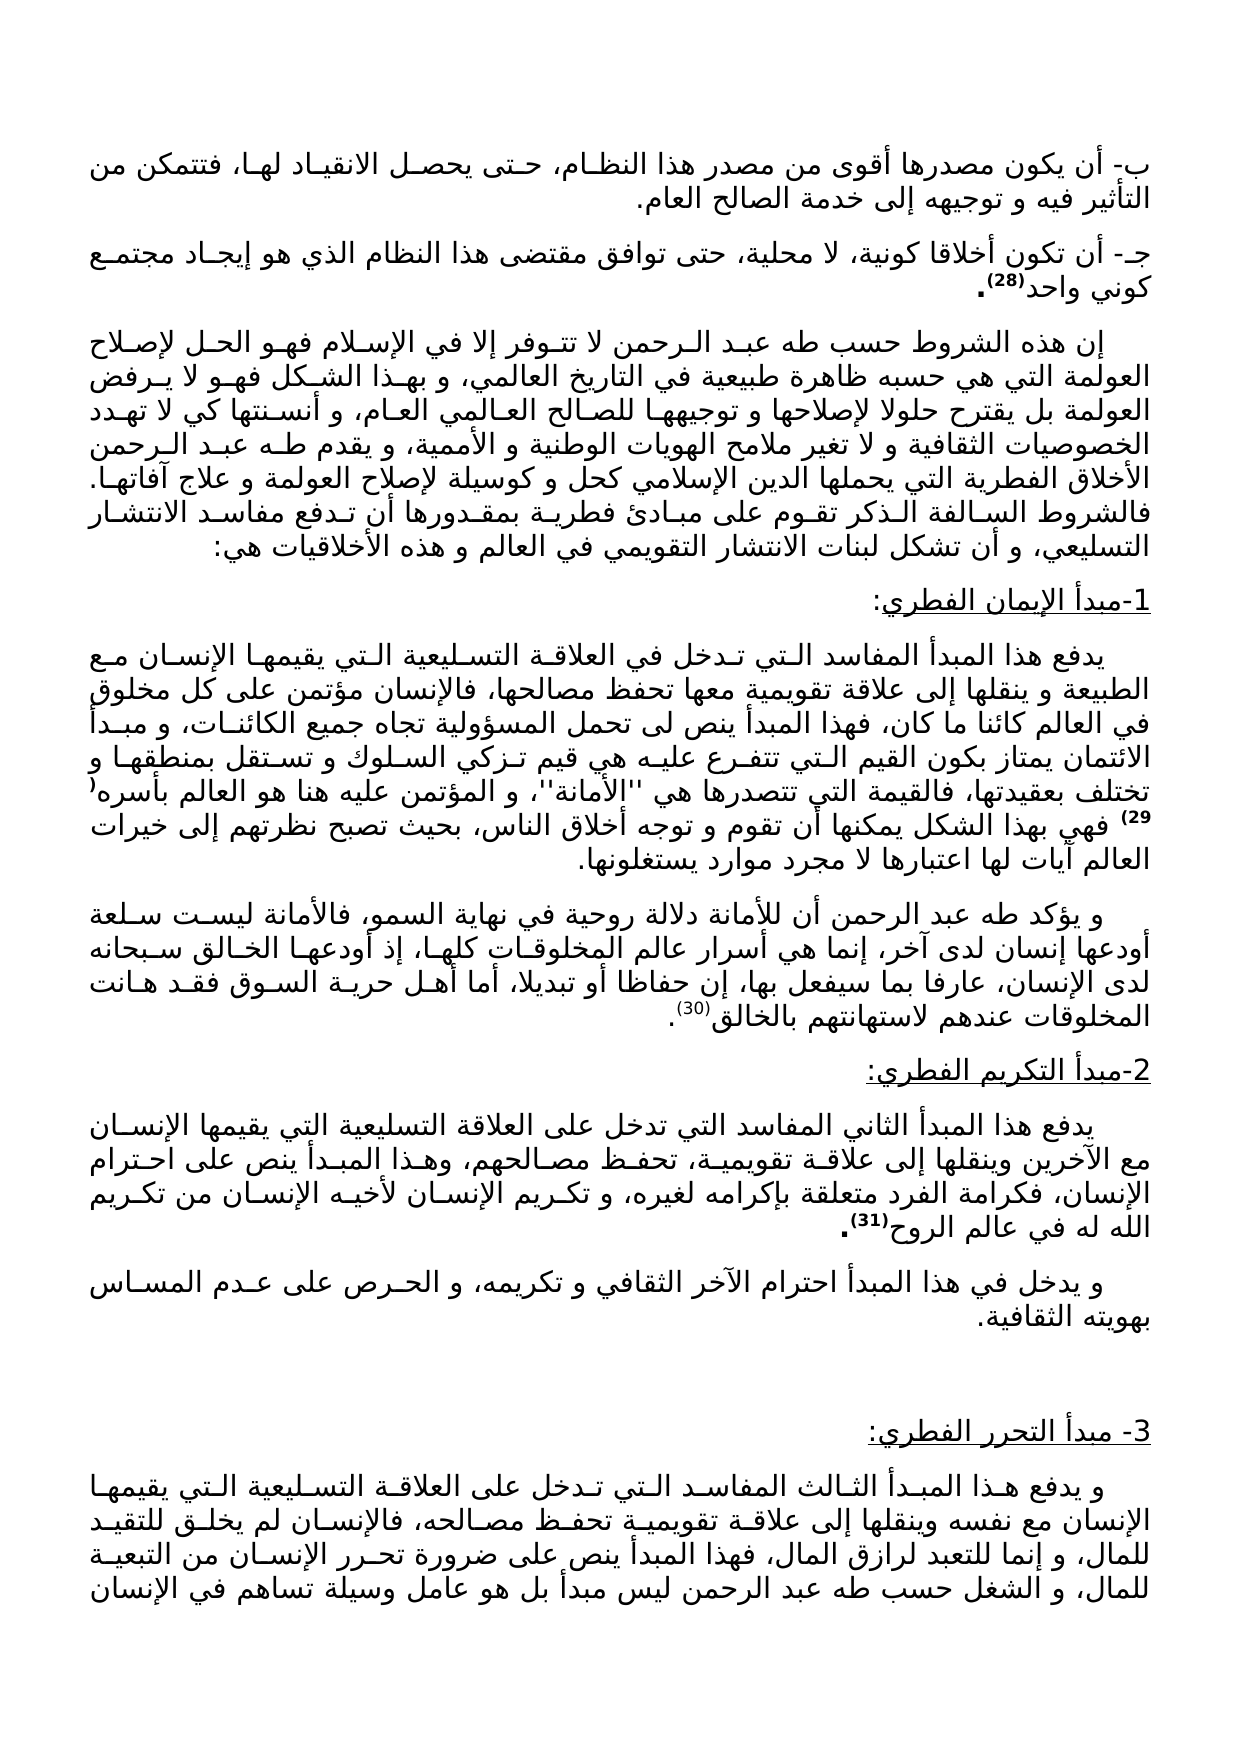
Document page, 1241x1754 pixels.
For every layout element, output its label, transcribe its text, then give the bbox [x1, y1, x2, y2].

text و يدخل في هذا المبدأ احترام الآخر الثقافي و تكريمه، و الحرص على عدم المساس بهويته الثقافية. [89, 1265, 1152, 1333]
text يدفع هذا المبدأ المفاسد التي تدخل في العلاقة التسليعية التي يقيمها الإنسان مع الطبيعة و ينقلها إلى علاقة تقويمية معها تحفظ مصالحها، فالإنسان مؤتمن على كل مخلوق في العالم كائنا ما كان، فهذا المبدأ ينص لى تحمل المسؤولية تجاه جميع الكائنات، و مبدأ الائتمان يمتاز بكون القيم التي تتفرع عليه هي قيم تزكي السلوك و تستقل بمنطقها و تختلف بعقيدتها، فالقيمة التي تتصدرها هي ''الأمانة''، و المؤتمن عليه هنا هو العالم بأسره(29) فهي بهذا الشكل يمكنها أن تقوم و توجه أخلاق الناس، بحيث تصبح نظرتهم إلى خيرات العالم آيات لها اعتبارها لا مجرد موارد يستغلونها. [89, 638, 1152, 876]
text 2-مبدأ التكريم الفطري: [89, 1054, 1152, 1088]
text يدفع هذا المبدأ الثاني المفاسد التي تدخل على العلاقة التسليعية التي يقيمها الإنسان مع الآخرين وينقلها إلى علاقة تقويمية، تحفظ مصالحهم، وهذا المبدأ ينص على احترام الإنسان، فكرامة الفرد متعلقة بإكرامه لغيره، و تكريم الإنسان لأخيه الإنسان من تكريم الله له في عالم الروح(31). [89, 1108, 1152, 1244]
text 3- مبدأ التحرر الفطري: [89, 1414, 1152, 1448]
text إن هذه الشروط حسب طه عبد الرحمن لا تتوفر إلا في الإسلام فهو الحل لإصلاح العولمة التي هي حسبه ظاهرة طبيعية في التاريخ العالمي، و بهذا الشكل فهو لا يرفض العولمة بل يقترح حلولا لإصلاحها و توجيهها للصالح العالمي العام، و أنسنتها كي لا تهدد الخصوصيات الثقافية و لا تغير ملامح الهويات الوطنية و الأممية، و يقدم طه عبد الرحمن الأخلاق الفطرية التي يحملها الدين الإسلامي كحل و كوسيلة لإصلاح العولمة و علاج آفاتها. فالشروط السالفة الذكر تقوم على مبادئ فطرية بمقدورها أن تدفع مفاسد الانتشار التسليعي، و أن تشكل لبنات الانتشار التقويمي في العالم و هذه الأخلاقيات هي: [89, 325, 1152, 563]
text جـ- أن تكون أخلاقا كونية، لا محلية، حتى توافق مقتضى هذا النظام الذي هو إيجاد مجتمع كوني واحد(28). [89, 236, 1152, 304]
text ب- أن يكون مصدرها أقوى من مصدر هذا النظام، حتى يحصل الانقياد لها، فتتمكن من التأثير فيه و توجيهه إلى خدمة الصالح العام. [89, 148, 1152, 216]
text 1-مبدأ الإيمان الفطري: [89, 584, 1152, 618]
text و يؤكد طه عبد الرحمن أن للأمانة دلالة روحية في نهاية السمو، فالأمانة ليست سلعة أودعها إنسان لدى آخر، إنما هي أسرار عالم المخلوقات كلها، إذ أودعها الخالق سبحانه لدى الإنسان، عارفا بما سيفعل بها، إن حفاظا أو تبديلا، أما أهل حرية السوق فقد هانت المخلوقات عندهم لاستهانتهم بالخالق(30). [89, 897, 1152, 1033]
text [89, 1469, 1152, 1605]
